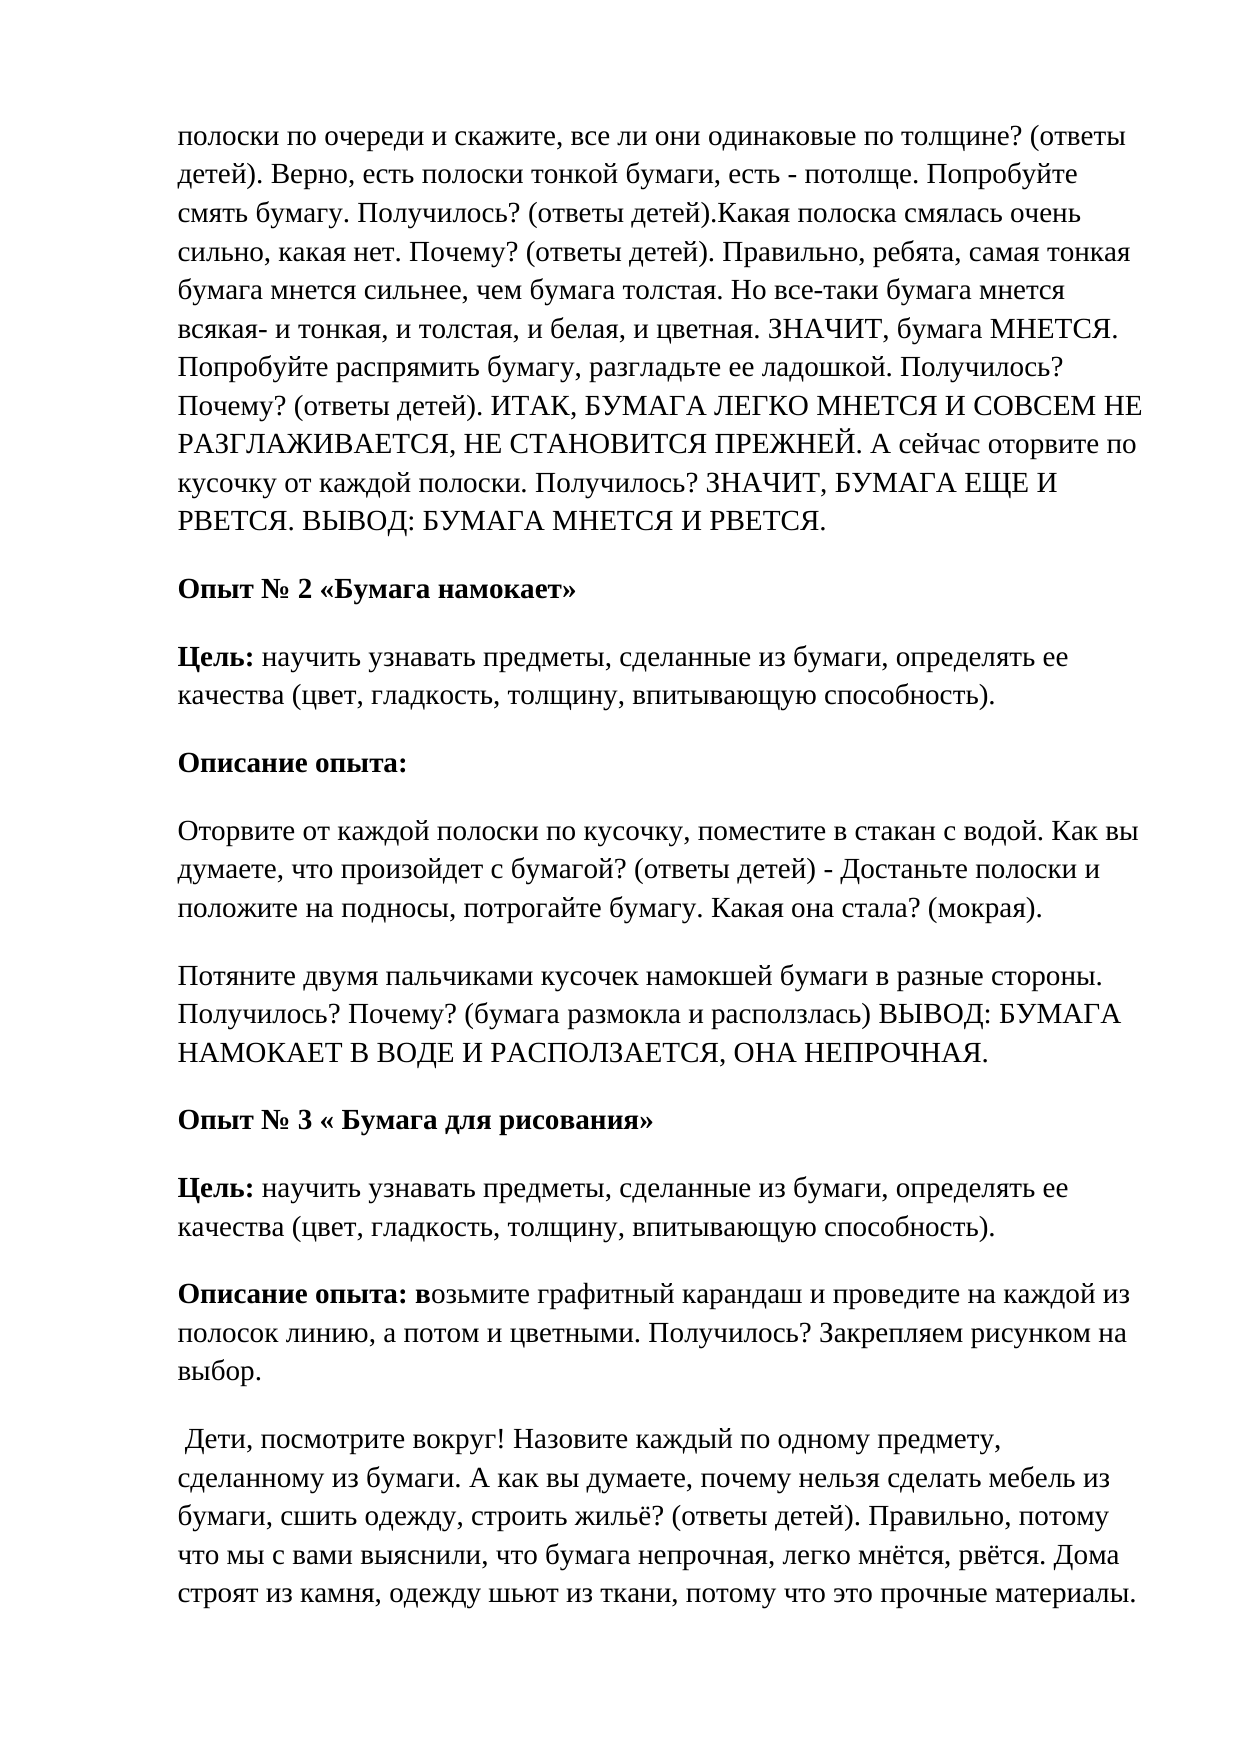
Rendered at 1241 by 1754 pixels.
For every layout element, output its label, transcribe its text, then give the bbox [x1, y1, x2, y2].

text Опыт № 2 «Бумага намокает» [177, 571, 1152, 605]
text Описание опыта: [177, 745, 1152, 779]
text Потяните двумя пальчиками кусочек намокшей бумаги в разные стороны. Получилось? Почему? (бумага размокла и расползлась) ВЫВОД: БУМАГА НАМОКАЕТ В ВОДЕ И РАСПОЛЗАЕТСЯ, ОНА НЕПРОЧНАЯ. [177, 958, 1152, 1068]
text Цель: научить узнавать предметы, сделанные из бумаги, определять ее качества (цвет, гладкость, толщину, впитывающую способность). [177, 1170, 1152, 1242]
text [177, 118, 1152, 537]
text Оторвите от каждой полоски по кусочку, поместите в стакан с водой. Как вы думаете, что произойдет с бумагой? (ответы детей) - Достаньте полоски и положите на подносы, потрогайте бумагу. Какая она стала? (мокрая). [177, 813, 1152, 923]
text Описание опыта: возьмите графитный карандаш и проведите на каждой из полосок линию, а потом и цветными. Получилось? Закрепляем рисунком на выбор. [177, 1276, 1152, 1387]
text Цель: научить узнавать предметы, сделанные из бумаги, определять ее качества (цвет, гладкость, толщину, впитывающую способность). [177, 639, 1152, 711]
text Опыт № 3 « Бумага для рисования» [177, 1102, 1152, 1136]
text Дети, посмотрите вокруг! Назовите каждый по одному предмету, сделанному из бумаги. А как вы думаете, почему нельзя сделать мебель из бумаги, сшить одежду, строить жильё? (ответы детей). Правильно, потому что мы с вами выяснили, что бумага непрочная, легко мнётся, рвётся. Дома строят из камня, одежду шьют из ткани, потому что это прочные материалы. [177, 1421, 1152, 1609]
